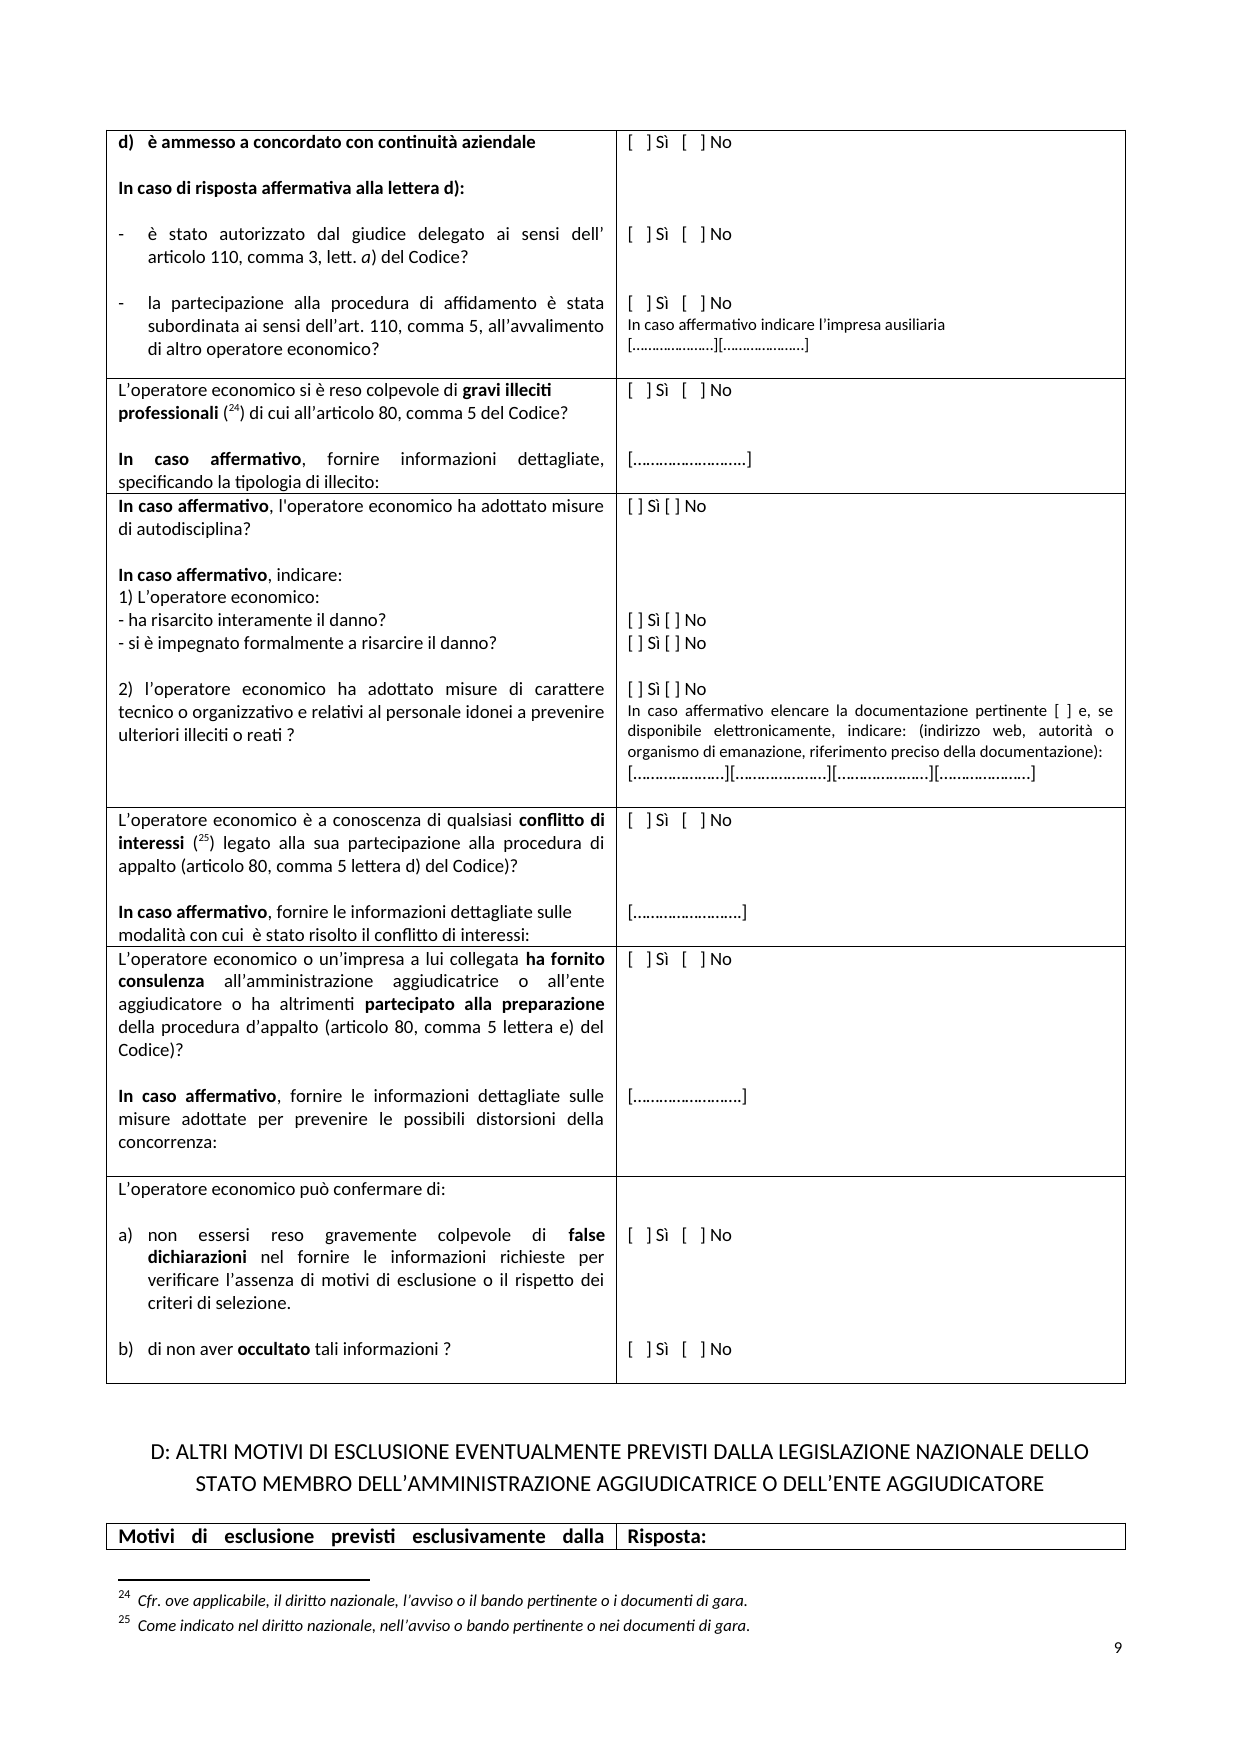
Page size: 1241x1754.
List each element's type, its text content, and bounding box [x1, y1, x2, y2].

table_cell L’operatore economico può confermare di: non essersi reso gravemente colpevole di false dichiarazioni nel fornire le informazioni richieste per verificare l’assenza di motivi di esclusione o il rispetto dei criteri di selezione. di non aver occultato tali informazioni ? [107, 1177, 616, 1383]
table_cell In caso affermativo, l'operatore economico ha adottato misure di autodisciplina? In caso affermativo, indicare: 1) L’operatore economico: - ha risarcito interamente il danno? - si è impegnato formalmente a risarcire il danno? 2) l’operatore economico ha adottato misure di carattere tecnico o organizzativo e relativi al personale idonei a prevenire ulteriori illeciti o reati ? [107, 494, 616, 807]
text D: ALTRI MOTIVI DI ESCLUSIONE EVENTUALMENTE PREVISTI DALLA LEGISLAZIONE NAZIONALE DELLO STATO MEMBRO DELL’AMMINISTRAZIONE AGGIUDICATRICE O DELL’ENTE AGGIUDICATORE [118, 1437, 1122, 1497]
table_cell L’operatore economico è a conoscenza di qualsiasi conflitto di interessi () legato alla sua partecipazione alla procedura di appalto (articolo 80, comma 5 lettera d) del Codice)? In caso affermativo, fornire le informazioni dettagliate sulle modalità con cui è stato risolto il conflitto di interessi: [107, 808, 616, 946]
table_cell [107, 131, 616, 377]
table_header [107, 1524, 616, 1549]
table_cell L’operatore economico si è reso colpevole di gravi illeciti professionali () di cui all’articolo 80, comma 5 del Codice? In caso affermativo, fornire informazioni dettagliate, specificando la tipologia di illecito: [107, 379, 616, 493]
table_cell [617, 131, 1125, 377]
table_cell [ ] Sì [ ] No […………………….] [617, 947, 1125, 1176]
table_cell [ ] Sì [ ] No [ ] Sì [ ] No [ ] Sì [ ] No [ ] Sì [ ] No In caso affermativo elencare la documentazione pertinente [ ] e, se disponibile elettronicamente, indicare: (indirizzo web, autorità o organismo di emanazione, riferimento preciso della documentazione): […………………][…………………][…………………][…………………] [617, 494, 1125, 807]
table_cell [ ] Sì [ ] No [ ] Sì [ ] No [617, 1177, 1125, 1383]
table_cell [ ] Sì [ ] No […………………….] [617, 808, 1125, 946]
table_header Risposta: [617, 1524, 1125, 1549]
table_cell L’operatore economico o un’impresa a lui collegata ha fornito consulenza all’amministrazione aggiudicatrice o all’ente aggiudicatore o ha altrimenti partecipato alla preparazione della procedura d’appalto (articolo 80, comma 5 lettera e) del Codice)? In caso affermativo, fornire le informazioni dettagliate sulle misure adottate per prevenire le possibili distorsioni della concorrenza: [107, 947, 616, 1176]
table_cell [ ] Sì [ ] No [……………………..] [617, 379, 1125, 493]
